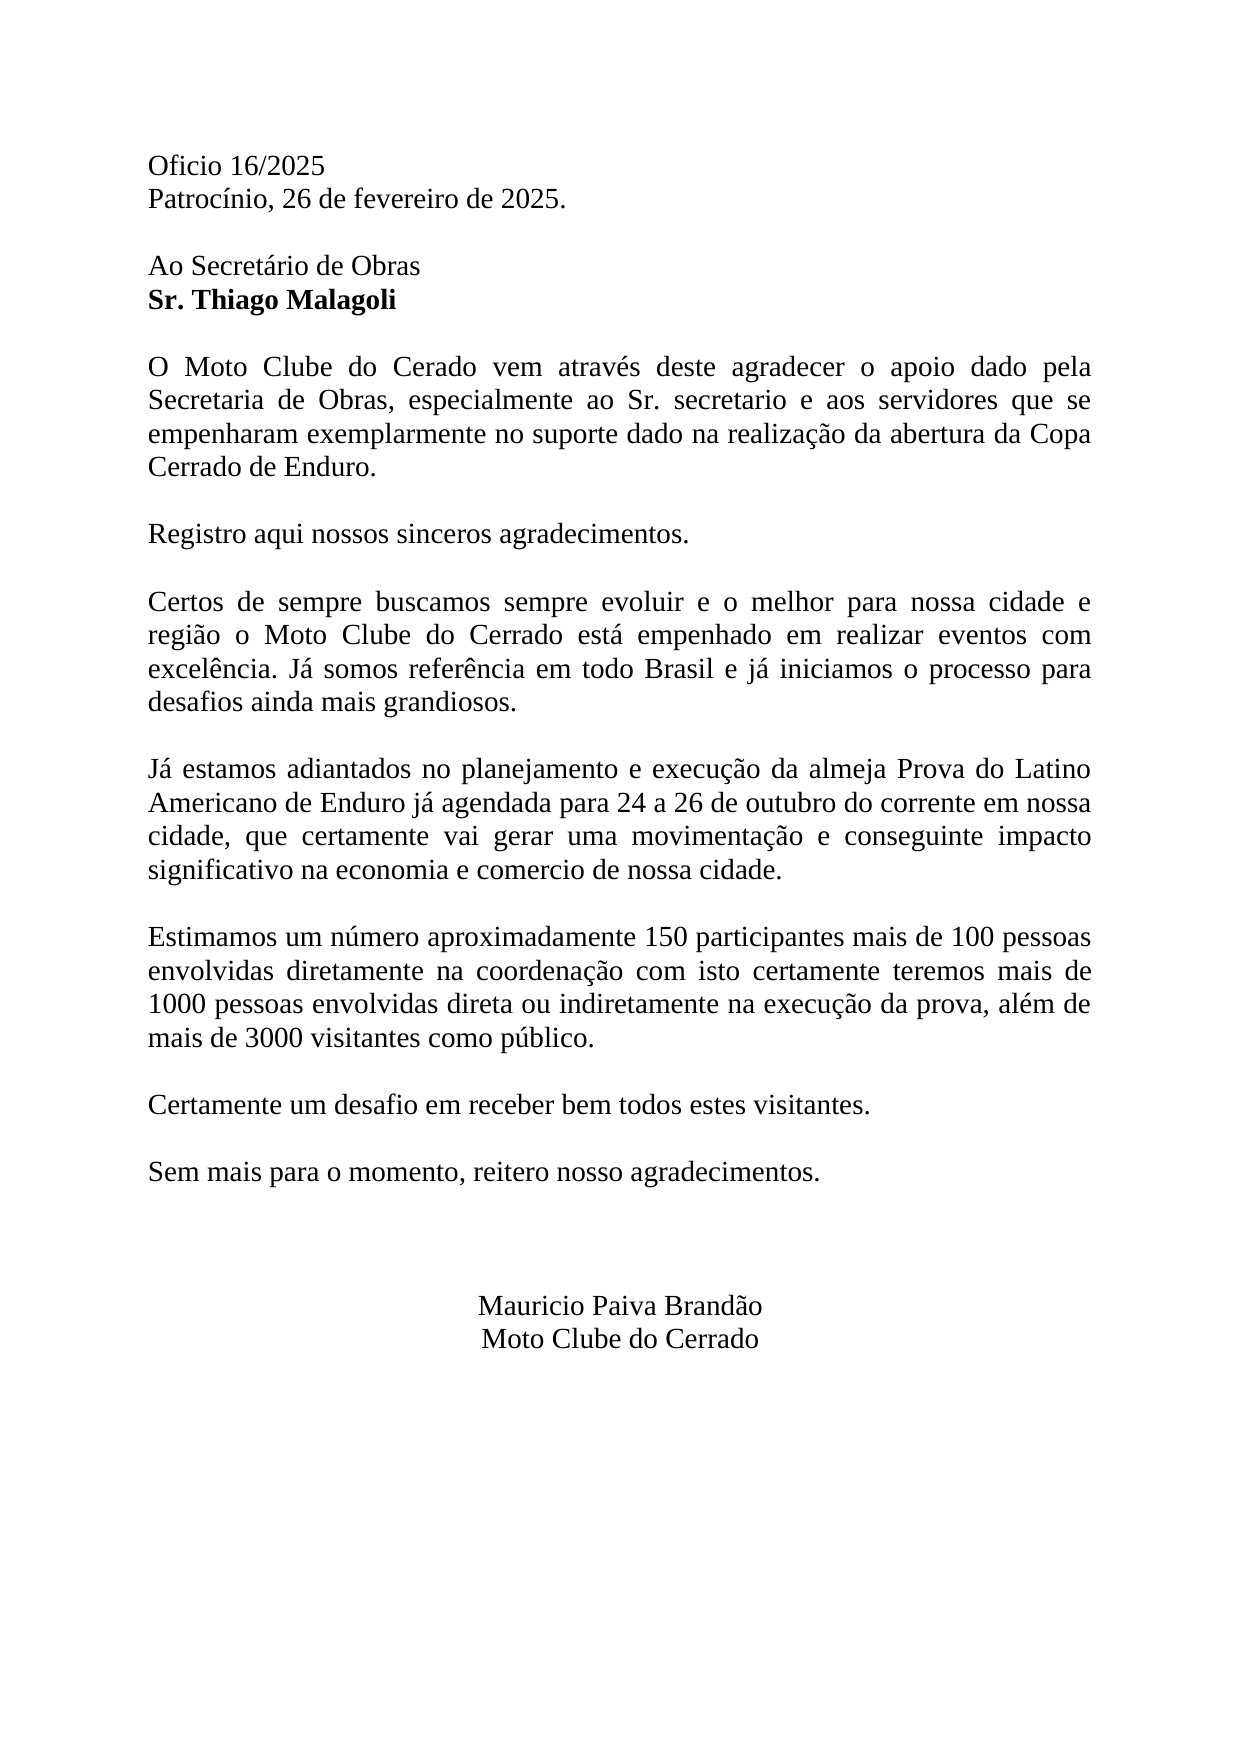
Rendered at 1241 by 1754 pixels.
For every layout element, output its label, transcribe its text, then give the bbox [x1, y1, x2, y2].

subtitle Oficio 16/2025 [148, 148, 1093, 181]
text Certos de sempre buscamos sempre evoluir e o melhor para nossa cidade e região o Moto Clube do Cerrado está empenhado em realizar eventos com excelência. Já somos referência em todo Brasil e já iniciamos o processo para desafios ainda mais grandiosos. [148, 584, 1093, 718]
text Sem mais para o momento, reitero nosso agradecimentos. [148, 1154, 1093, 1187]
text Certamente um desafio em receber bem todos estes visitantes. [148, 1087, 1093, 1120]
subtitle Moto Clube do Cerrado [148, 1322, 1093, 1355]
text Estimamos um número aproximadamente 150 participantes mais de 100 pessoas envolvidas diretamente na coordenação com isto certamente teremos mais de 1000 pessoas envolvidas direta ou indiretamente na execução da prova, além de mais de 3000 visitantes como público. [148, 919, 1093, 1053]
text Já estamos adiantados no planejamento e execução da almeja Prova do Latino Americano de Enduro já agendada para 24 a 26 de outubro do corrente em nossa cidade, que certamente vai gerar uma movimentação e conseguinte impacto significativo na economia e comercio de nossa cidade. [148, 751, 1093, 886]
subtitle Mauricio Paiva Brandão [148, 1288, 1093, 1322]
text O Moto Clube do Cerado vem através deste agradecer o apoio dado pela Secretaria de Obras, especialmente ao Sr. secretario e aos servidores que se empenharam exemplarmente no suporte dado na realização da abertura da Copa Cerrado de Enduro. [148, 349, 1093, 483]
text Ao Secretário de Obras [148, 248, 1093, 282]
text Registro aqui nossos sinceros agradecimentos. [148, 517, 1093, 550]
text Sr. Thiago Malagoli [148, 282, 1093, 315]
text Patrocínio, 26 de fevereiro de 2025. [148, 181, 1093, 215]
